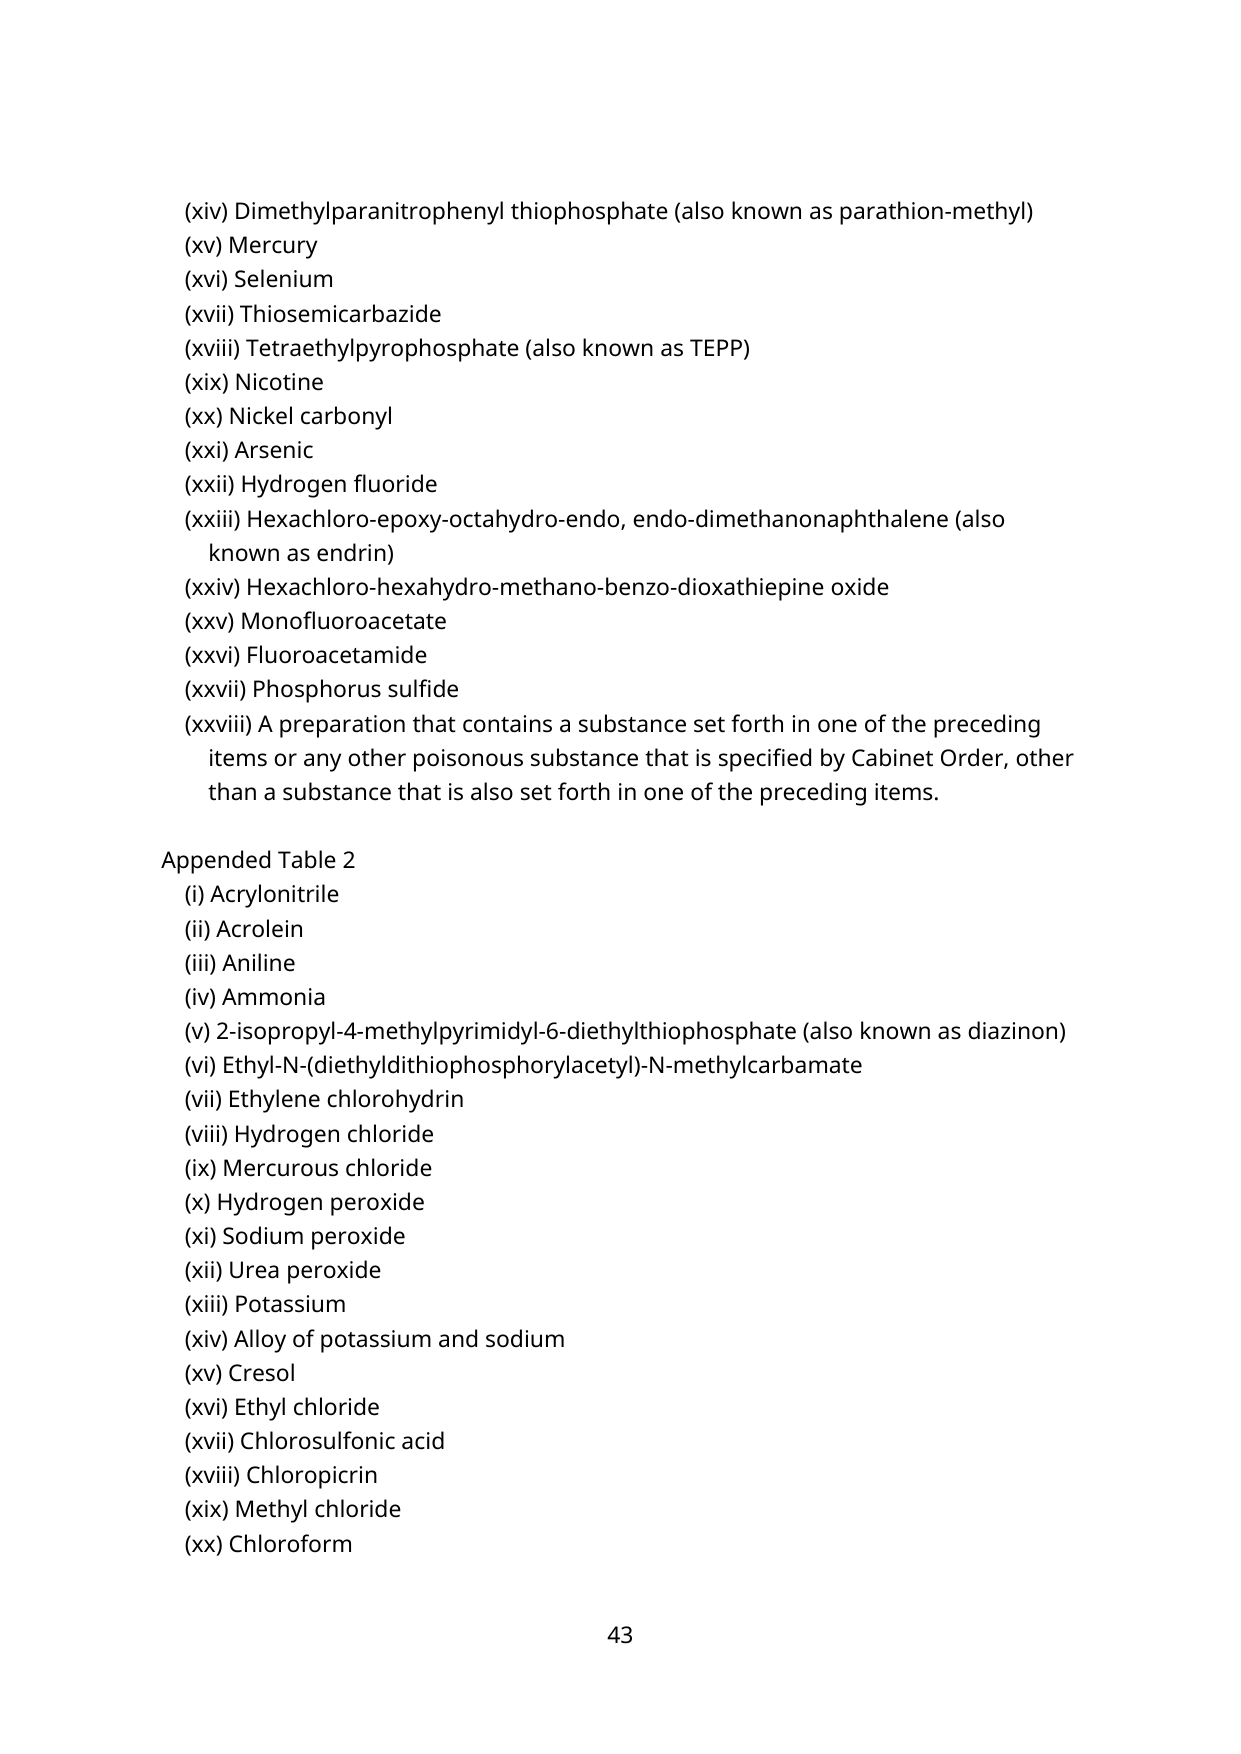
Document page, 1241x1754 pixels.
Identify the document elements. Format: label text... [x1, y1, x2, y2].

text (xvii) Chlorosulfonic acid [184, 1424, 1079, 1458]
text (xxi) Arsenic [184, 433, 1079, 467]
text (xxvii) Phosphorus sulfide [184, 672, 1079, 706]
text (xviii) Tetraethylpyrophosphate (also known as TEPP) [184, 330, 1079, 364]
text (x) Hydrogen peroxide [184, 1184, 1079, 1219]
text (xix) Methyl chloride [184, 1492, 1079, 1526]
text (xii) Urea peroxide [184, 1253, 1079, 1287]
text (ix) Mercurous chloride [184, 1150, 1079, 1184]
text (xxiv) Hexachloro-hexahydro-methano-benzo-dioxathiepine oxide [184, 569, 1079, 604]
text (xv) Mercury [184, 228, 1079, 262]
text (xxviii) A preparation that contains a substance set forth in one of the preceding items or any other poisonous substance that is specified by Cabinet Order, other than a substance that is also set forth in one of the preceding items. [184, 706, 1079, 809]
text (xxii) Hydrogen fluoride [184, 467, 1079, 501]
text (i) Acrylonitrile [184, 877, 1079, 911]
text (xiii) Potassium [184, 1287, 1079, 1321]
text (xx) Chloroform [184, 1526, 1079, 1560]
text (xiv) Dimethylparanitrophenyl thiophosphate (also known as parathion-methyl) [184, 194, 1079, 228]
text (xxiii) Hexachloro-epoxy-octahydro-endo, endo-dimethanonaphthalene (also known as endrin) [184, 501, 1079, 569]
text (viii) Hydrogen chloride [184, 1116, 1079, 1150]
text (xviii) Chloropicrin [184, 1458, 1079, 1492]
text (ii) Acrolein [184, 911, 1079, 945]
text Appended Table 2 [161, 843, 1079, 877]
text (xv) Cresol [184, 1355, 1079, 1389]
text (xvii) Thiosemicarbazide [184, 296, 1079, 330]
text (xx) Nickel carbonyl [184, 399, 1079, 433]
text (xxv) Monofluoroacetate [184, 604, 1079, 638]
text (xvi) Selenium [184, 262, 1079, 296]
text (xix) Nicotine [184, 364, 1079, 399]
text (vi) Ethyl-N-(diethyldithiophosphorylacetyl)-N-methylcarbamate [184, 1048, 1079, 1082]
text (xiv) Alloy of potassium and sodium [184, 1321, 1079, 1355]
text (v) 2-isopropyl-4-methylpyrimidyl-6-diethylthiophosphate (also known as diazinon) [184, 1014, 1079, 1048]
text (iii) Aniline [184, 945, 1079, 979]
text (iv) Ammonia [184, 979, 1079, 1014]
text (xxvi) Fluoroacetamide [184, 638, 1079, 672]
text (vii) Ethylene chlorohydrin [184, 1082, 1079, 1116]
text (xvi) Ethyl chloride [184, 1389, 1079, 1424]
text (xi) Sodium peroxide [184, 1219, 1079, 1253]
